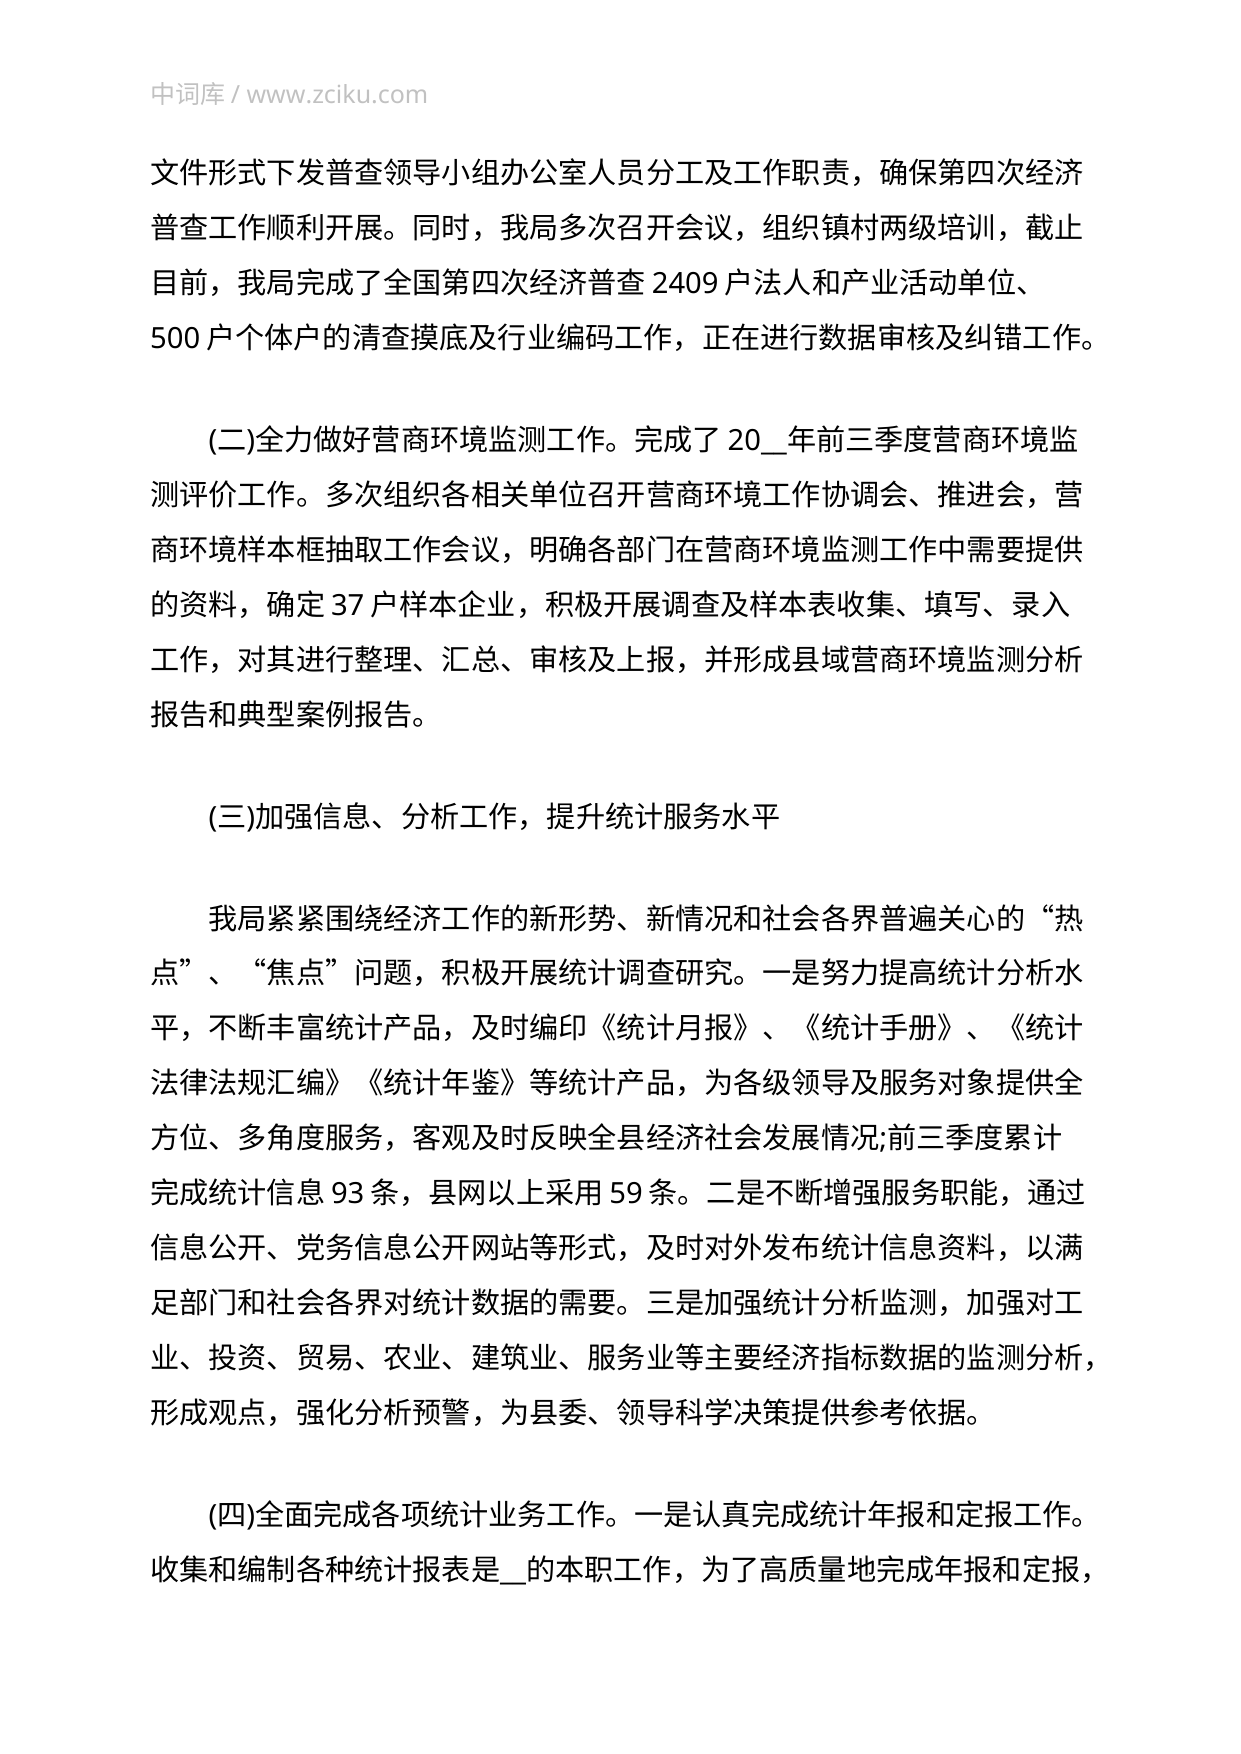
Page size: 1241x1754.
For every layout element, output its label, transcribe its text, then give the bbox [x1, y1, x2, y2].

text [150, 150, 1090, 357]
text 我局紧紧围绕经济工作的新形势、新情况和社会各界普遍关心的“热点”、“焦点”问题，积极开展统计调查研究。一是努力提高统计分析水平，不断丰富统计产品，及时编印《统计月报》、《统计手册》、《统计法律法规汇编》《统计年鉴》等统计产品，为各级领导及服务对象提供全方位、多角度服务，客观及时反映全县经济社会发展情况;前三季度累计完成统计信息93条，县网以上采用59条。二是不断增强服务职能，通过信息公开、党务信息公开网站等形式，及时对外发布统计信息资料，以满足部门和社会各界对统计数据的需要。三是加强统计分析监测，加强对工业、投资、贸易、农业、建筑业、服务业等主要经济指标数据的监测分析，形成观点，强化分析预警，为县委、领导科学决策提供参考依据。 [150, 895, 1090, 1432]
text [150, 1491, 1090, 1589]
text (二)全力做好营商环境监测工作。完成了20__年前三季度营商环境监测评价工作。多次组织各相关单位召开营商环境工作协调会、推进会，营商环境样本框抽取工作会议，明确各部门在营商环境监测工作中需要提供的资料，确定37户样本企业，积极开展调查及样本表收集、填写、录入工作，对其进行整理、汇总、审核及上报，并形成县域营商环境监测分析报告和典型案例报告。 [150, 417, 1090, 734]
text (三)加强信息、分析工作，提升统计服务水平 [150, 793, 1090, 836]
